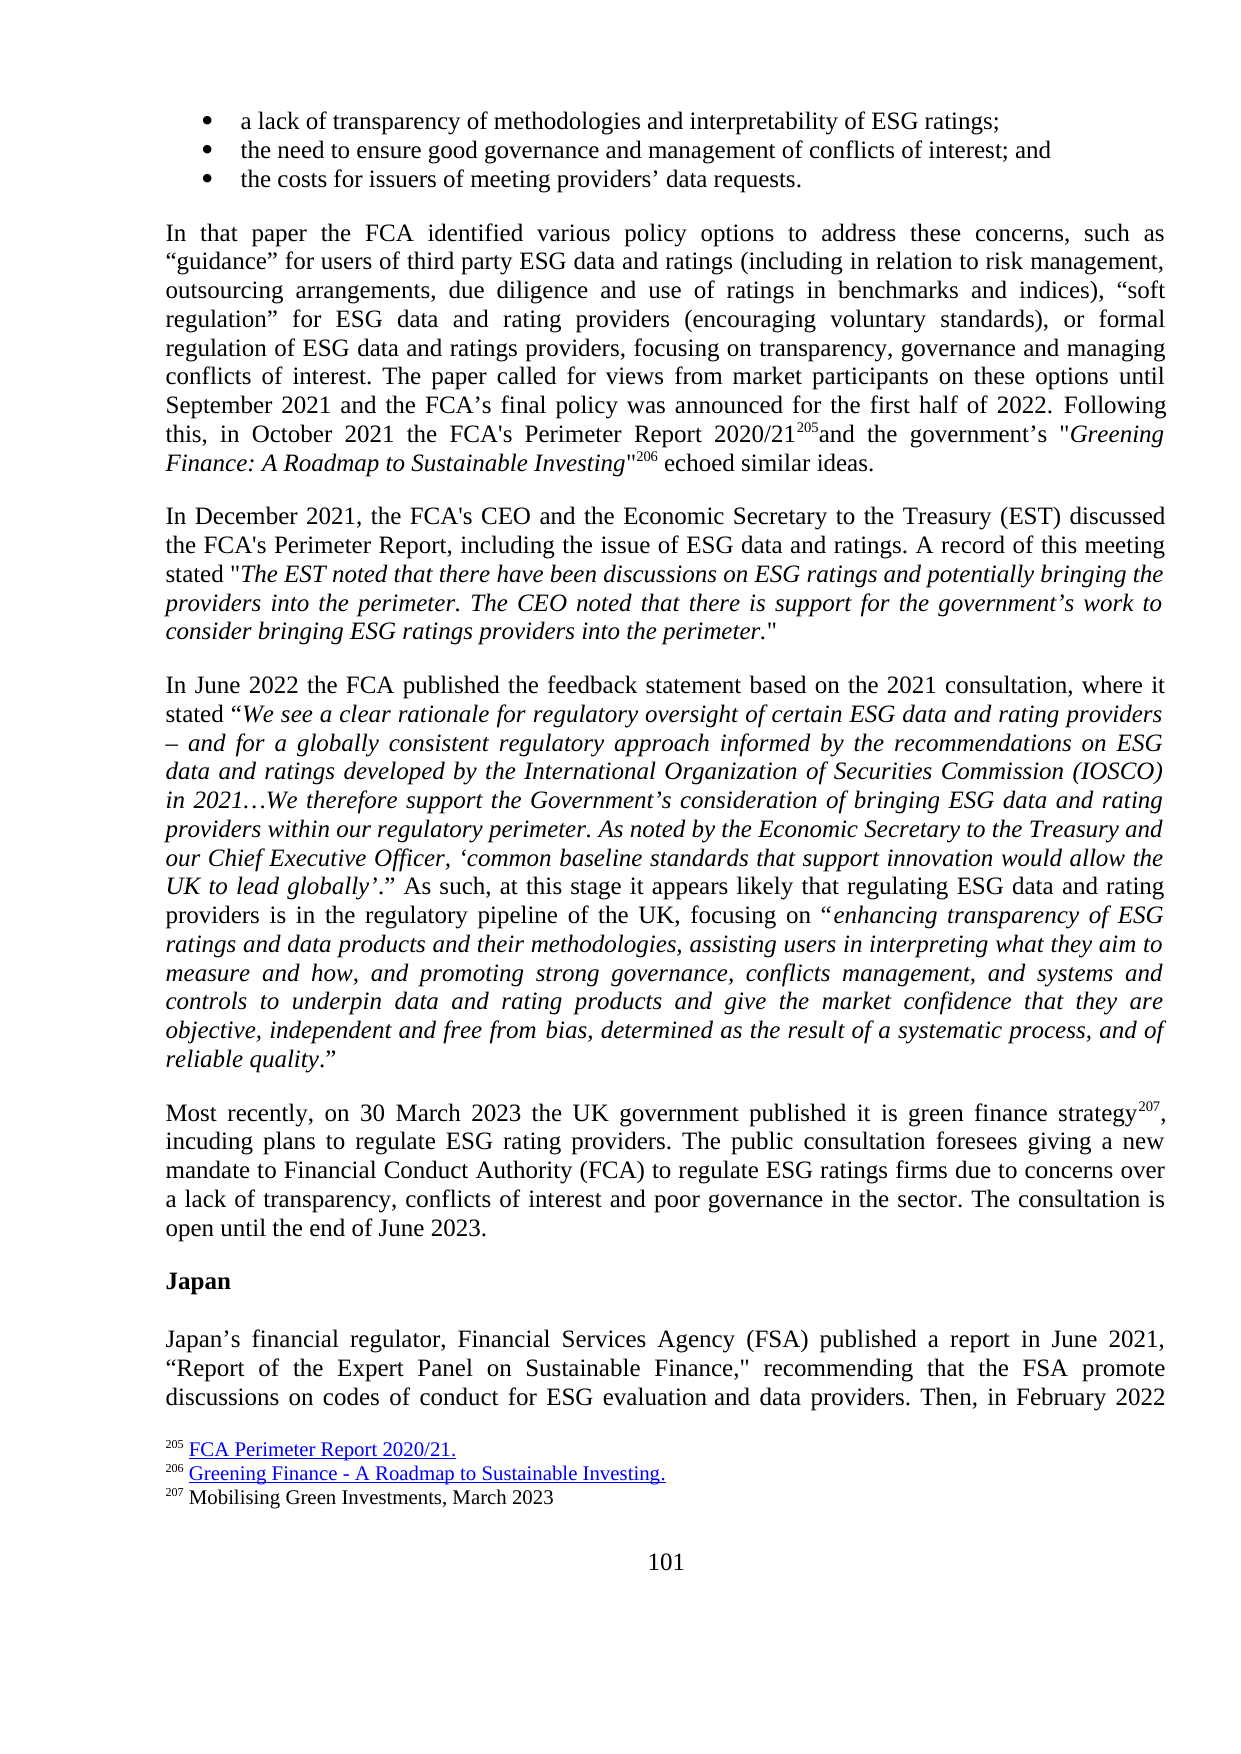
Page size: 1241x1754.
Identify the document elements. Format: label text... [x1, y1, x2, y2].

list the costs for issuers of meeting providers’ data requests. [203, 164, 1166, 193]
text Most recently, on 30 March 2023 the UK government published it is green finance strategy, incuding plans to regulate ESG rating providers. The public consultation foresees giving a new mandate to Financial Conduct Authority (FCA) to regulate ESG ratings firms due to concerns over a lack of transparency, conflicts of interest and poor governance in the sector. The consultation is open until the end of June 2023. [165, 1098, 1166, 1241]
list a lack of transparency of methodologies and interpretability of ESG ratings; [203, 106, 1166, 135]
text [165, 1324, 1166, 1411]
text In December 2021, the FCA's CEO and the Economic Secretary to the Treasury (EST) discussed the FCA's Perimeter Report, including the issue of ESG data and ratings. A record of this meeting stated "The EST noted that there have been discussions on ESG ratings and potentially bringing the providers into the perimeter. The CEO noted that there is support for the government’s work to consider bringing ESG ratings providers into the perimeter." [165, 501, 1166, 645]
text Japan [165, 1266, 1166, 1295]
text In that paper the FCA identified various policy options to address these concerns, such as “guidance” for users of third party ESG data and ratings (including in relation to risk management, outsourcing arrangements, due diligence and use of ratings in benchmarks and indices), “soft regulation” for ESG data and rating providers (encouraging voluntary standards), or formal regulation of ESG data and ratings providers, focusing on transparency, governance and managing conflicts of interest. The paper called for views from market participants on these options until September 2021 and the FCA’s final policy was announced for the first half of 2022. Following this, in October 2021 the FCA's Perimeter Report 2020/21and the government’s "Greening Finance: A Roadmap to Sustainable Investing" echoed similar ideas. [165, 218, 1166, 476]
text In June 2022 the FCA published the feedback statement based on the 2021 consultation, where it stated “We see a clear rationale for regulatory oversight of certain ESG data and rating providers – and for a globally consistent regulatory approach informed by the recommendations on ESG data and ratings developed by the International Organization of Securities Commission (IOSCO) in 2021…We therefore support the Government’s consideration of bringing ESG data and rating providers within our regulatory perimeter. As noted by the Economic Secretary to the Treasury and our Chief Executive Officer, ‘common baseline standards that support innovation would allow the UK to lead globally’.” As such, at this stage it appears likely that regulating ESG data and rating providers is in the regulatory pipeline of the UK, focusing on “enhancing transparency of ESG ratings and data products and their methodologies, assisting users in interpreting what they aim to measure and how, and promoting strong governance, conflicts management, and systems and controls to underpin data and rating products and give the market confidence that they are objective, independent and free from bias, determined as the result of a systematic process, and of reliable quality.” [165, 670, 1166, 1073]
list the need to ensure good governance and management of conflicts of interest; and [203, 135, 1166, 164]
